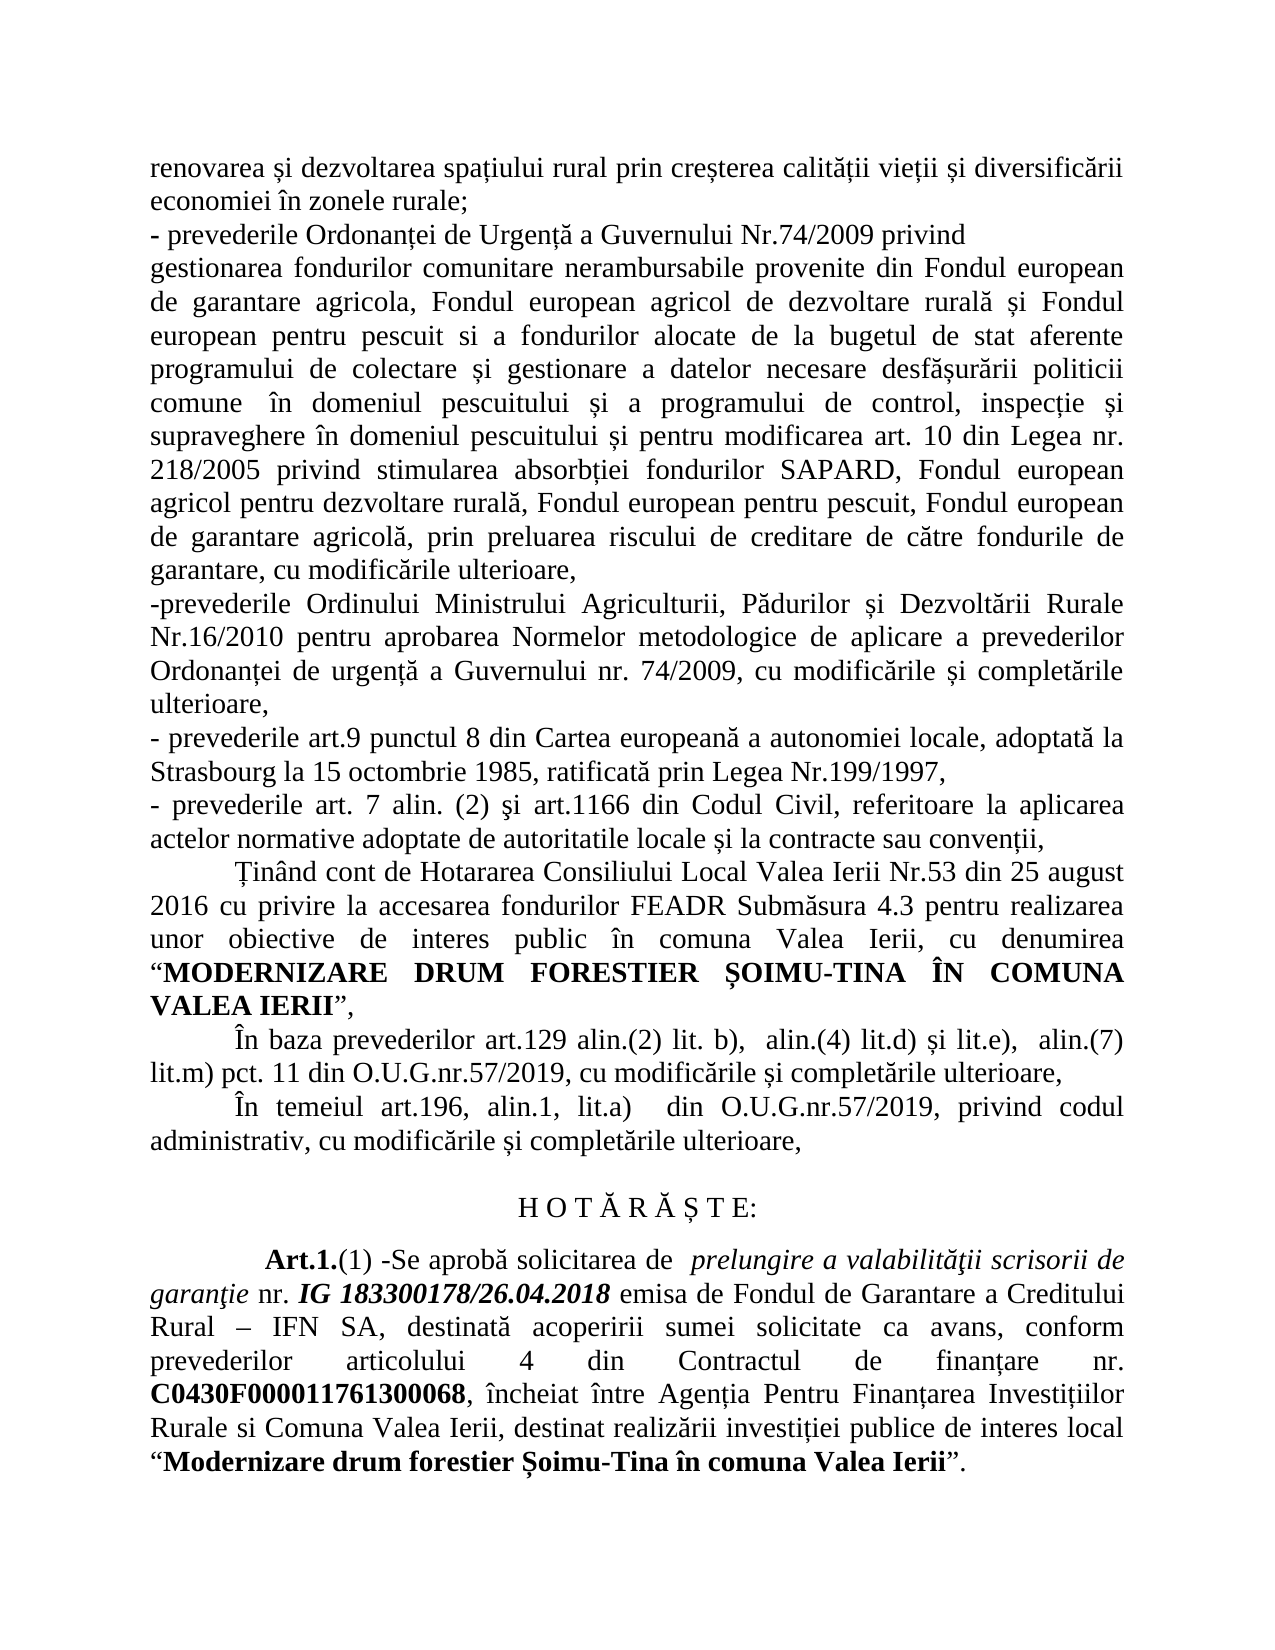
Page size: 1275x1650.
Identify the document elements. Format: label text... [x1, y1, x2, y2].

text Art.1.(1) -Se aprobă solicitarea de prelungire a valabilităţii scrisorii de garanţie nr. IG 183300178/26.04.2018 emisa de Fondul de Garantare a Creditului Rural – IFN SA, destinată acoperirii sumei solicitate ca avans, conform prevederilor articolului 4 din Contractul de finanțare nr. C0430F000011761300068, încheiat între Agenția Pentru Finanțarea Investițiilor Rurale si Comuna Valea Ierii, destinat realizării investiției publice de interes local “Modernizare drum forestier Șoimu-Tina în comuna Valea Ierii”. [150, 1242, 1125, 1477]
text În temeiul art.196, alin.1, lit.a) din O.U.G.nr.57/2019, privind codul administrativ, cu modificările și completările ulterioare, [150, 1089, 1125, 1156]
text - prevederile art. 7 alin. (2) şi art.1166 din Codul Civil, referitoare la aplicarea actelor normative adoptate de autoritatile locale și la contracte sau convenții, [150, 787, 1125, 854]
subtitle H O T Ă R Ă Ș T E: [150, 1190, 1125, 1223]
subtitle gestionarea fondurilor comunitare nerambursabile provenite din Fondul european de garantare agricola, Fondul european agricol de dezvoltare rurală și Fondul european pentru pescuit si a fondurilor alocate de la bugetul de stat aferente programului de colectare și gestionare a datelor necesare desfășurării politicii comune în domeniul pescuitului și a programului de control, inspecție și supraveghere în domeniul pescuitului și pentru modificarea art. 10 din Legea nr. 218/2005 privind stimularea absorbției fondurilor SAPARD, Fondul european agricol pentru dezvoltare rurală, Fondul european pentru pescuit, Fondul european de garantare agricolă, prin preluarea riscului de creditare de către fondurile de garantare, cu modificările ulterioare, [150, 251, 1125, 586]
text - prevederile art.9 punctul 8 din Cartea europeană a autonomiei locale, adoptată la Strasbourg la 15 octombrie 1985, ratificată prin Legea Nr.199/1997, [150, 720, 1125, 787]
subtitle - prevederile Ordonanței de Urgență a Guvernului Nr.74/2009 privind [150, 217, 1125, 251]
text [150, 150, 1125, 217]
text -prevederile Ordinului Ministrului Agriculturii, Pădurilor și Dezvoltării Rurale Nr.16/2010 pentru aprobarea Normelor metodologice de aplicare a prevederilor Ordonanței de urgență a Guvernului nr. 74/2009, cu modificările și completările ulterioare, [150, 586, 1125, 720]
text Ținând cont de Hotararea Consiliului Local Valea Ierii Nr.53 din 25 august 2016 cu privire la accesarea fondurilor FEADR Submăsura 4.3 pentru realizarea unor obiective de interes public în comuna Valea Ierii, cu denumirea “MODERNIZARE DRUM FORESTIER ȘOIMU-TINA ÎN COMUNA VALEA IERII”, [150, 854, 1125, 1022]
text În baza prevederilor art.129 alin.(2) lit. b), alin.(4) lit.d) și lit.e), alin.(7) lit.m) pct. 11 din O.U.G.nr.57/2019, cu modificările și completările ulterioare, [150, 1022, 1125, 1089]
